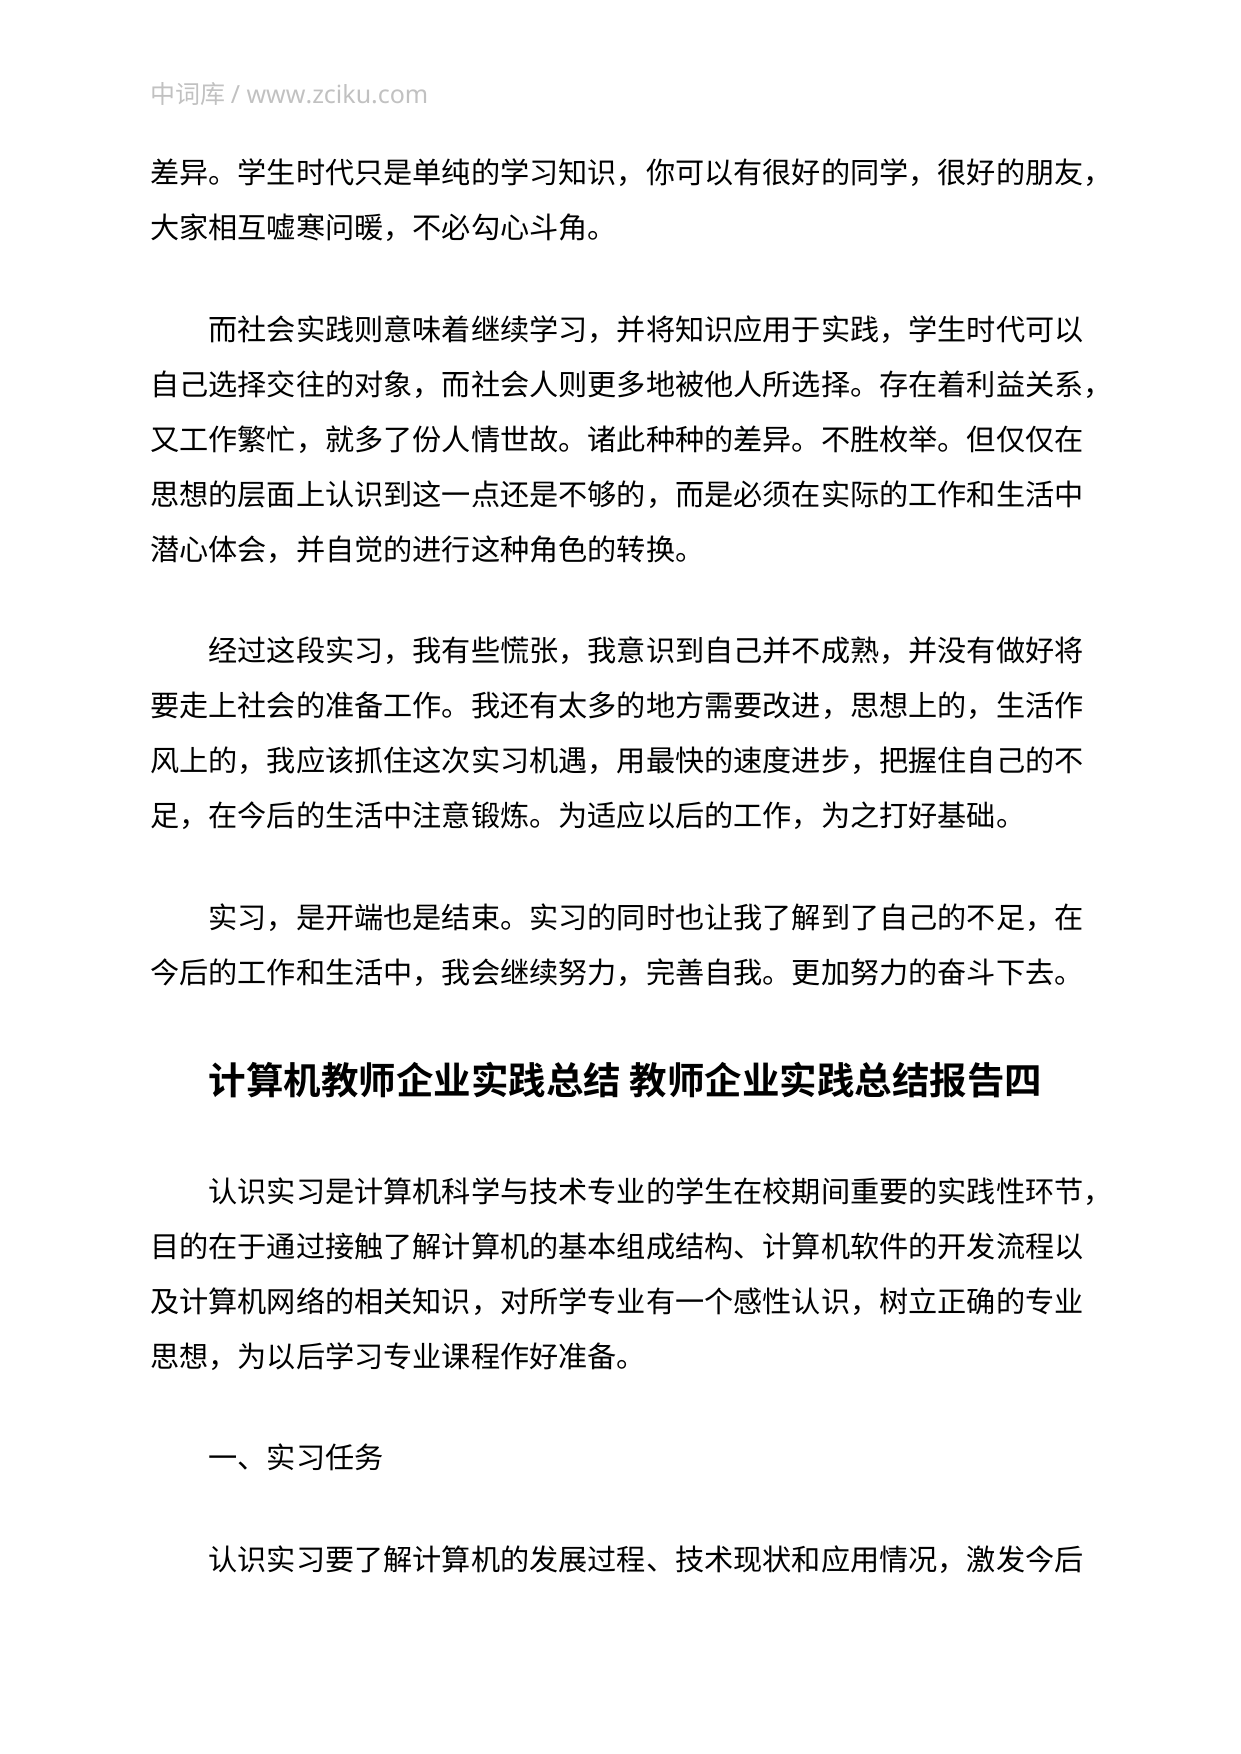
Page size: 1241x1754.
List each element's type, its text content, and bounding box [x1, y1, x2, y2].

text 经过这段实习，我有些慌张，我意识到自己并不成熟，并没有做好将要走上社会的准备工作。我还有太多的地方需要改进，思想上的，生活作风上的，我应该抓住这次实习机遇，用最快的速度进步，把握住自己的不足，在今后的生活中注意锻炼。为适应以后的工作，为之打好基础。 [150, 628, 1090, 835]
text 实习，是开端也是结束。实习的同时也让我了解到了自己的不足，在今后的工作和生活中，我会继续努力，完善自我。更加努力的奋斗下去。 [150, 894, 1090, 992]
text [150, 150, 1090, 247]
text 而社会实践则意味着继续学习，并将知识应用于实践，学生时代可以自己选择交往的对象，而社会人则更多地被他人所选择。存在着利益关系，又工作繁忙，就多了份人情世故。诸此种种的差异。不胜枚举。但仅仅在思想的层面上认识到这一点还是不够的，而是必须在实际的工作和生活中潜心体会，并自觉的进行这种角色的转换。 [150, 307, 1090, 568]
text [150, 1537, 1090, 1579]
text 一、实习任务 [150, 1435, 1090, 1477]
text 认识实习是计算机科学与技术专业的学生在校期间重要的实践性环节，目的在于通过接触了解计算机的基本组成结构、计算机软件的开发流程以及计算机网络的相关知识，对所学专业有一个感性认识，树立正确的专业思想，为以后学习专业课程作好准备。 [150, 1168, 1090, 1376]
text 计算机教师企业实践总结 教师企业实践总结报告四 [150, 1051, 1090, 1105]
